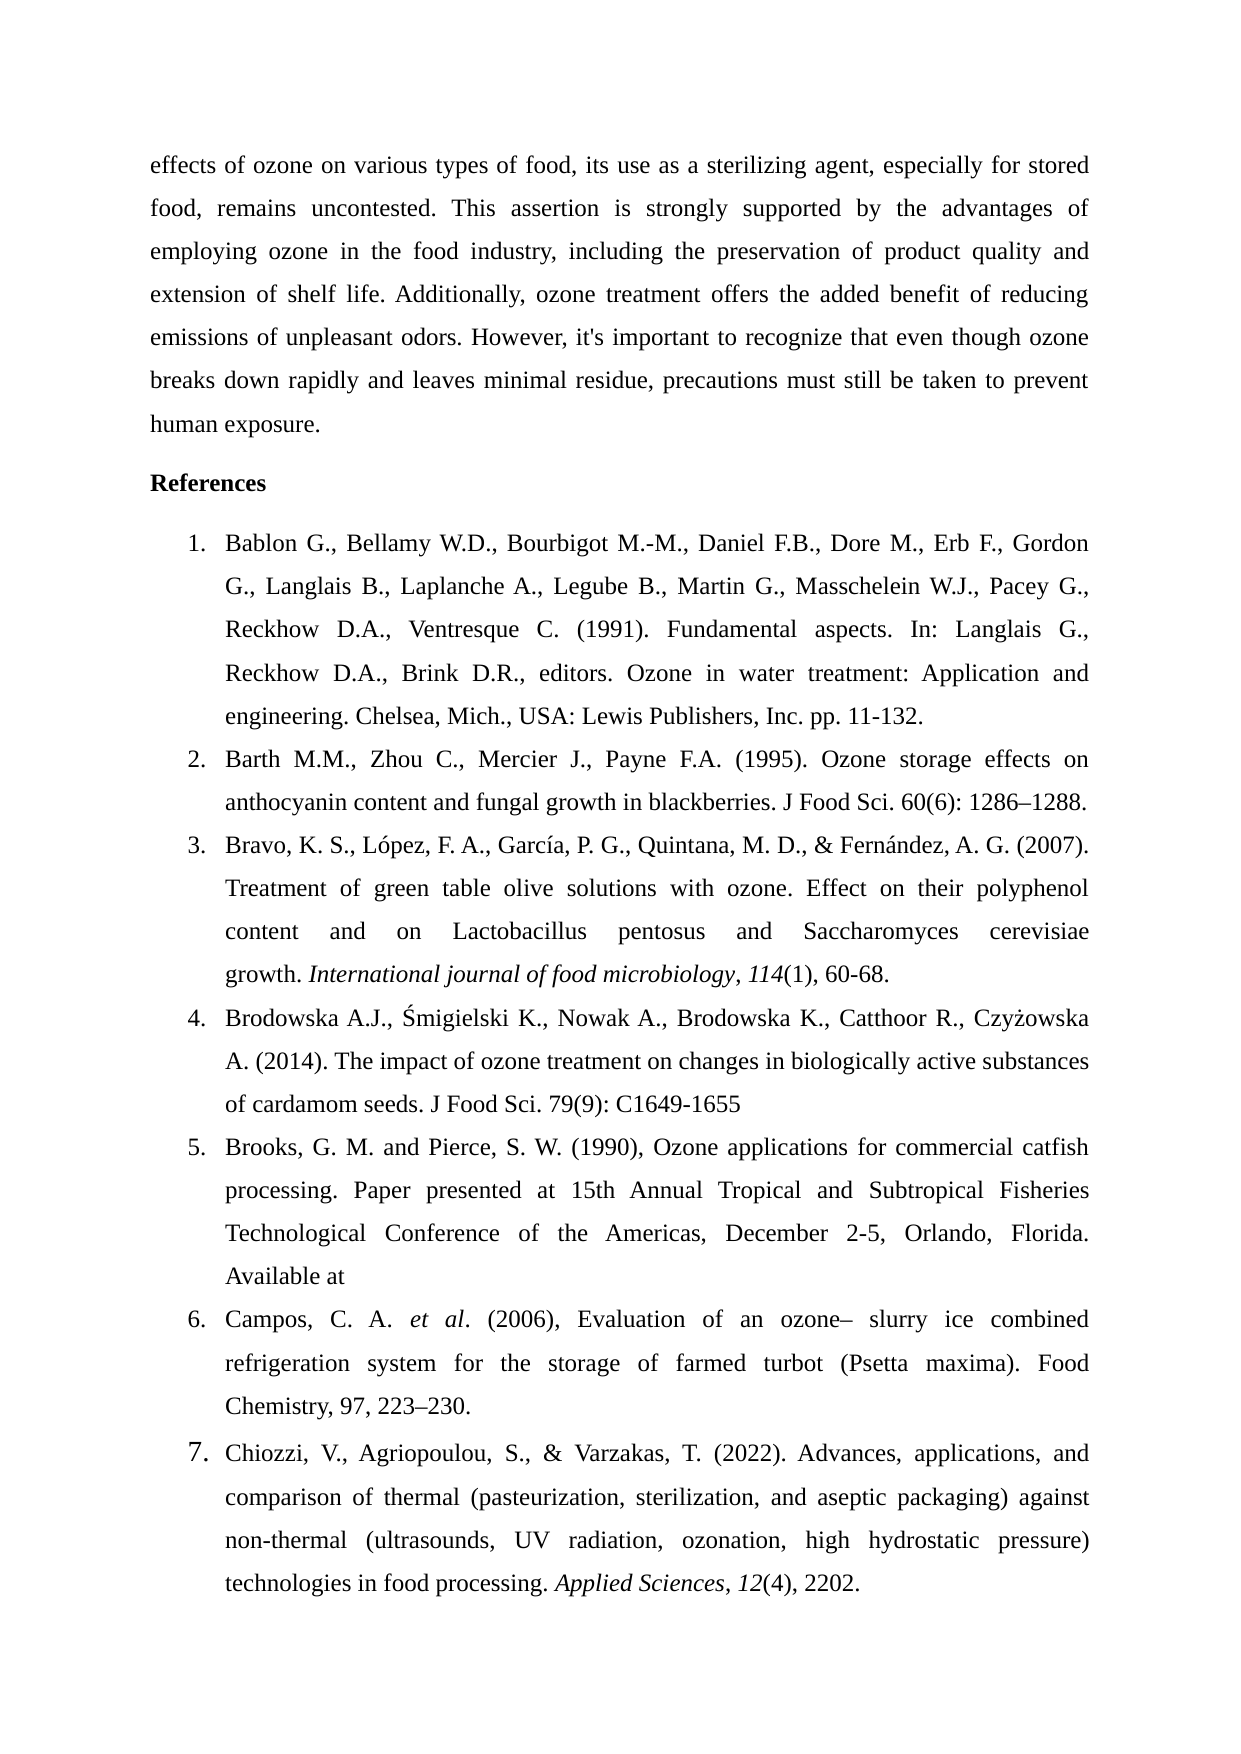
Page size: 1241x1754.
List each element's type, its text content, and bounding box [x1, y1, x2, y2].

list Bravo, K. S., López, F. A., García, P. G., Quintana, M. D., & Fernández, A. G. (2007). Treatment of green table olive solutions with ozone. Effect on their polyphenol content and on Lactobacillus pentosus and Saccharomyces cerevisiae growth. International journal of food microbiology, 114(1), 60-68. [187, 830, 1090, 988]
list Campos, C. A. et al. (2006), Evaluation of an ozone– slurry ice combined refrigeration system for the storage of farmed turbot (Psetta maxima). Food Chemistry, 97, 223–230. [187, 1304, 1090, 1419]
list Chiozzi, V., Agriopoulou, S., & Varzakas, T. (2022). Advances, applications, and comparison of thermal (pasteurization, sterilization, and aseptic packaging) against non-thermal (ultrasounds, UV radiation, ozonation, high hydrostatic pressure) technologies in food processing. Applied Sciences, 12(4), 2202. [187, 1434, 1090, 1597]
list Barth M.M., Zhou C., Mercier J., Payne F.A. (1995). Ozone storage effects on anthocyanin content and fungal growth in blackberries. J Food Sci. 60(6): 1286–1288. [187, 744, 1090, 816]
list Brodowska A.J., Śmigielski K., Nowak A., Brodowska K., Catthoor R., Czyżowska A. (2014). The impact of ozone treatment on changes in biologically active substances of cardamom seeds. J Food Sci. 79(9): C1649-1655 [187, 1003, 1090, 1118]
list Bablon G., Bellamy W.D., Bourbigot M.-M., Daniel F.B., Dore M., Erb F., Gordon G., Langlais B., Laplanche A., Legube B., Martin G., Masschelein W.J., Pacey G., Reckhow D.A., Ventresque C. (1991). Fundamental aspects. In: Langlais G., Reckhow D.A., Brink D.R., editors. Ozone in water treatment: Application and engineering. Chelsea, Mich., USA: Lewis Publishers, Inc. pp. 11-132. [187, 528, 1090, 729]
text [150, 150, 1090, 437]
list Brooks, G. M. and Pierce, S. W. (1990), Ozone applications for commercial catfish processing. Paper presented at 15th Annual Tropical and Subtropical Fisheries Technological Conference of the Americas, December 2-5, Orlando, Florida. Available at [187, 1132, 1090, 1290]
text References [150, 468, 1090, 497]
